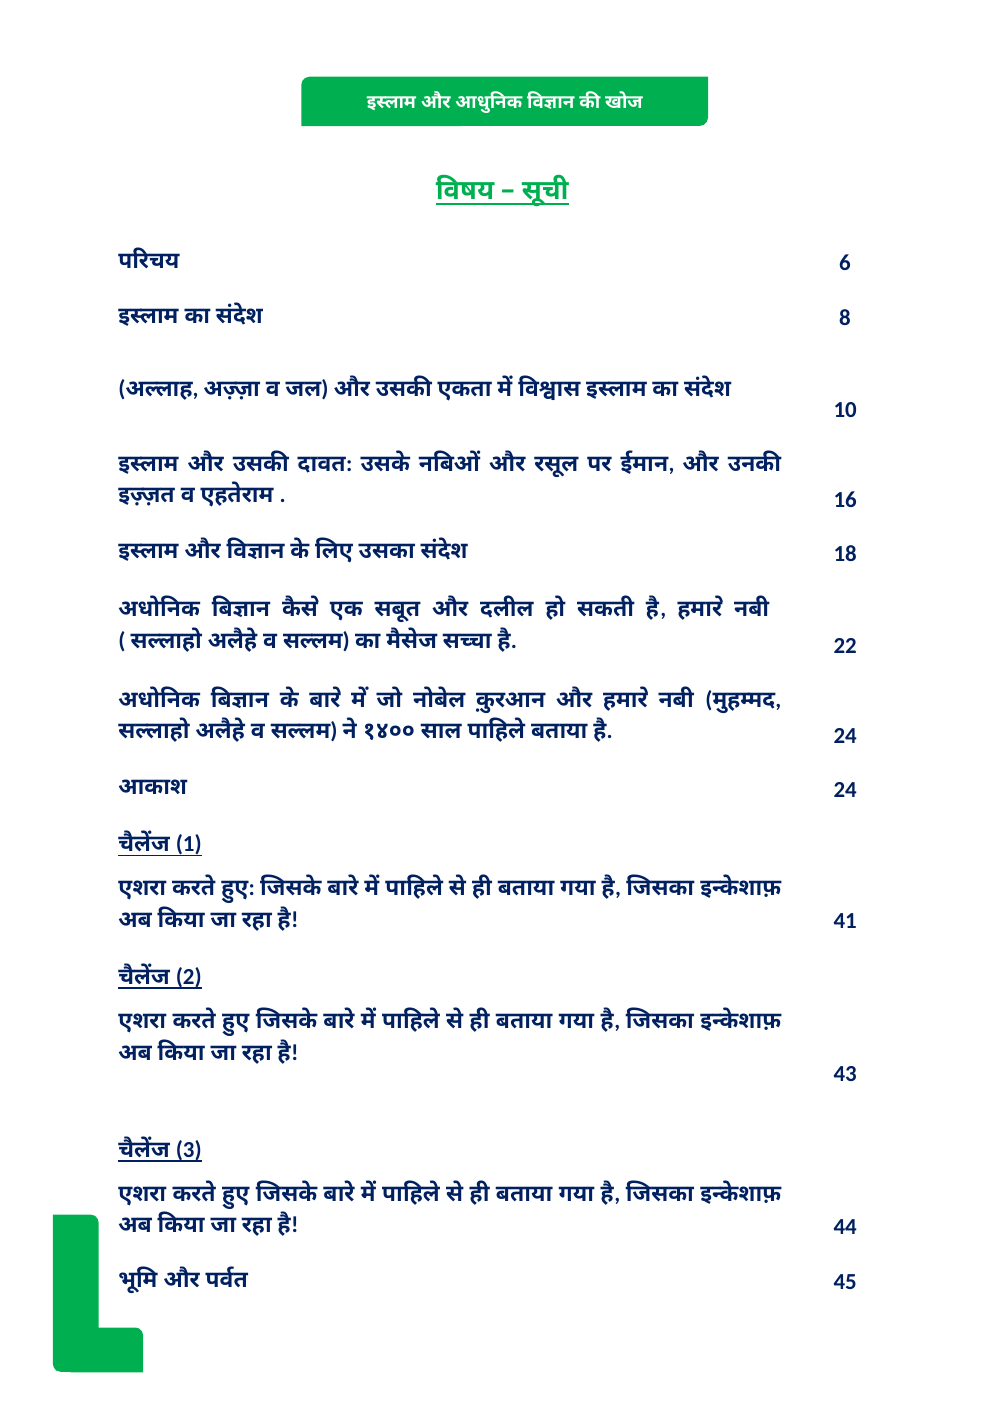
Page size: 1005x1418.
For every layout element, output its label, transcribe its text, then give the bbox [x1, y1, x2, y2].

table_cell 10 [793, 345, 897, 435]
table_cell इस्लाम और उसकी दावत: उसके नबिओं और रसूल पर ईमान, और उनकी इज़्ज़त व एहतेराम . [107, 435, 792, 526]
table_cell 16 [793, 435, 897, 526]
table_cell 22 [793, 581, 897, 671]
table_cell 44 [793, 1122, 897, 1255]
table_cell चैलेंज (3) एशरा करते हुए जिसके बारे में पाहिले से ही बताया गया है, जिसका इन्केशाफ़ अब किया जा रहा है! [107, 1122, 792, 1255]
table_cell इस्लाम और विज्ञान के लिए उसका संदेश [107, 526, 792, 581]
table_cell 8 [793, 290, 897, 345]
text विषय – सूची [118, 175, 886, 210]
table_cell 18 [793, 526, 897, 581]
table_cell भूमि और पर्वत [107, 1255, 792, 1297]
table_cell अधोनिक बिज्ञान के बारे में जो नोबेल क़ुरआन और हमारे नबी (मुहम्मद, सल्लाहो अलैहे व सल्लम) ने १४०० साल पाहिले बताया है. [107, 671, 792, 762]
table_cell चैलेंज (1) एशरा करते हुए: जिसके बारे में पाहिले से ही बताया गया है, जिसका इन्केशाफ़ अब किया जा रहा है! [107, 817, 792, 949]
table_cell 24 [793, 671, 897, 762]
table_cell (अल्लाह, अज़्ज़ा व जल) और उसकी एकता में विश्वास इस्लाम का संदेश [107, 345, 792, 435]
table_cell 45 [793, 1255, 897, 1297]
table_cell 24 [793, 762, 897, 817]
table_cell आकाश [107, 762, 792, 817]
table_header 6 [793, 235, 897, 290]
table_header परिचय [107, 235, 792, 290]
table_cell अधोनिक बिज्ञान कैसे एक सबूत और दलील हो सकती है, हमारे नबी ( सल्लाहो अलैहे व सल्लम) का मैसेज सच्चा है. [107, 581, 792, 671]
table_cell चैलेंज (2) एशरा करते हुए जिसके बारे में पाहिले से ही बताया गया है, जिसका इन्केशाफ़ अब किया जा रहा है! [107, 949, 792, 1122]
table_cell 41 [793, 817, 897, 949]
table_cell 43 [793, 949, 897, 1122]
table_cell इस्लाम का संदेश [107, 290, 792, 345]
